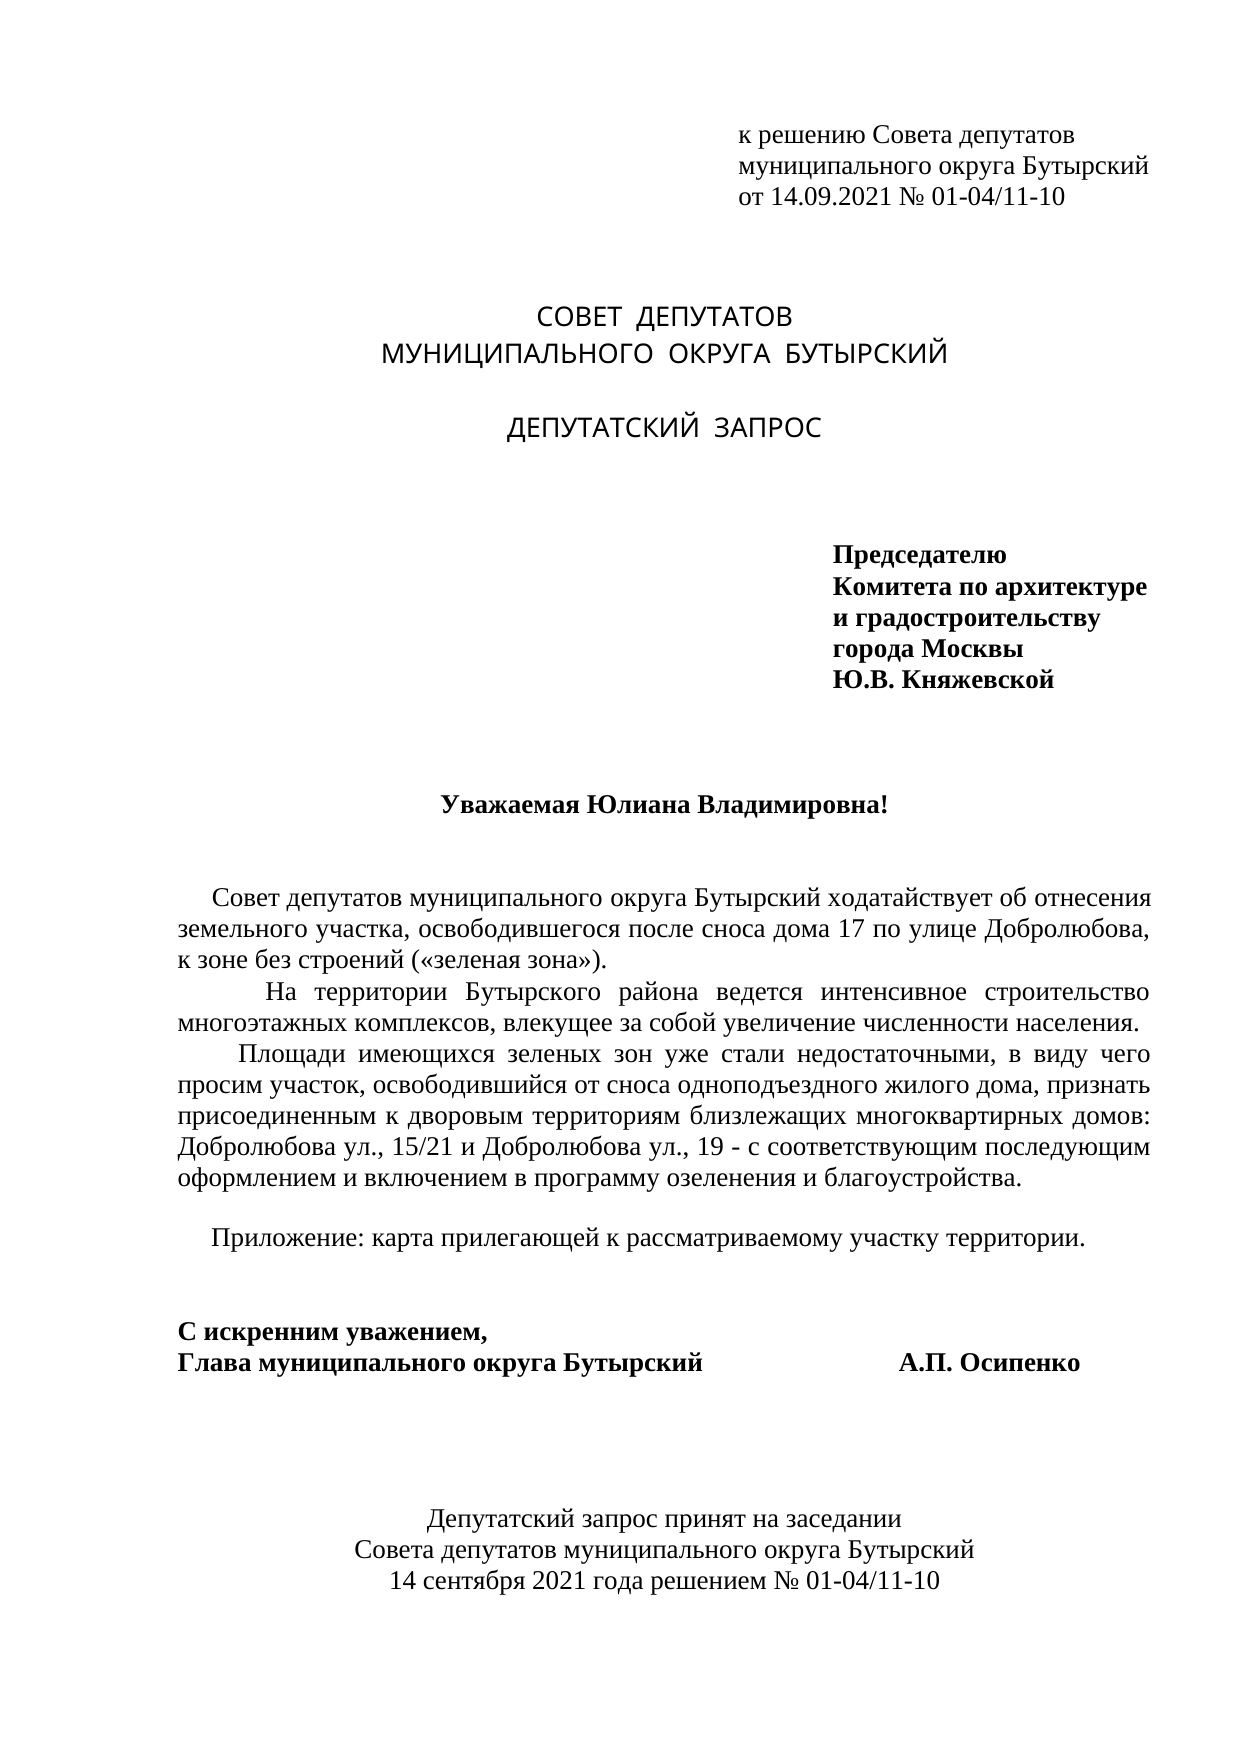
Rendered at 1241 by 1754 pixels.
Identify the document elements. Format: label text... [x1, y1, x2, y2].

text 14 сентября 2021 года решением № 01-04/11-10 [177, 1564, 1152, 1595]
text Депутатский запрос принят на заседании [177, 1502, 1152, 1533]
text С искренним уважением, [177, 1315, 1152, 1346]
text от 14.09.2021 № 01-04/11-10 [177, 180, 1152, 212]
text Приложение: карта прилегающей к рассматриваемому участку территории. [177, 1221, 1152, 1253]
text Глава муниципального округа Бутырский А.П. Осипенко [177, 1346, 1152, 1377]
text Председателю [177, 539, 1152, 570]
text Совета депутатов муниципального округа Бутырский [177, 1533, 1152, 1564]
text к решению Совета депутатов [177, 118, 1152, 149]
text Уважаемая Юлиана Владимировна! [177, 788, 1152, 819]
text Комитета по архитектуре [177, 570, 1152, 601]
text муниципального округа Бутырский [177, 149, 1152, 180]
text ДЕПУТАТСКИЙ ЗАПРОС [177, 408, 1152, 445]
text Ю.В. Княжевской [177, 663, 1152, 694]
text Площади имеющихся зеленых зон уже стали недостаточными, в виду чего просим участок, освободившийся от сноса одноподъездного жилого дома, признать присоединенным к дворовым территориям близлежащих многоквартирных домов: Добролюбова ул., 15/21 и Добролюбова ул., 19 - с соответствующим последующим оформлением и включением в программу озеленения и благоустройства. [177, 1037, 1152, 1193]
text и градостроительству [177, 601, 1152, 632]
text города Москвы [177, 632, 1152, 663]
text На территории Бутырского района ведется интенсивное строительство многоэтажных комплексов, влекущее за собой увеличение численности населения. [177, 975, 1152, 1037]
text Совет депутатов муниципального округа Бутырский ходатайствует об отнесения земельного участка, освободившегося после сноса дома 17 по улице Добролюбова, к зоне без строений («зеленая зона»). [177, 881, 1152, 975]
text МУНИЦИПАЛЬНОГО ОКРУГА БУТЫРСКИЙ [177, 334, 1152, 371]
text СОВЕТ ДЕПУТАТОВ [177, 298, 1152, 334]
